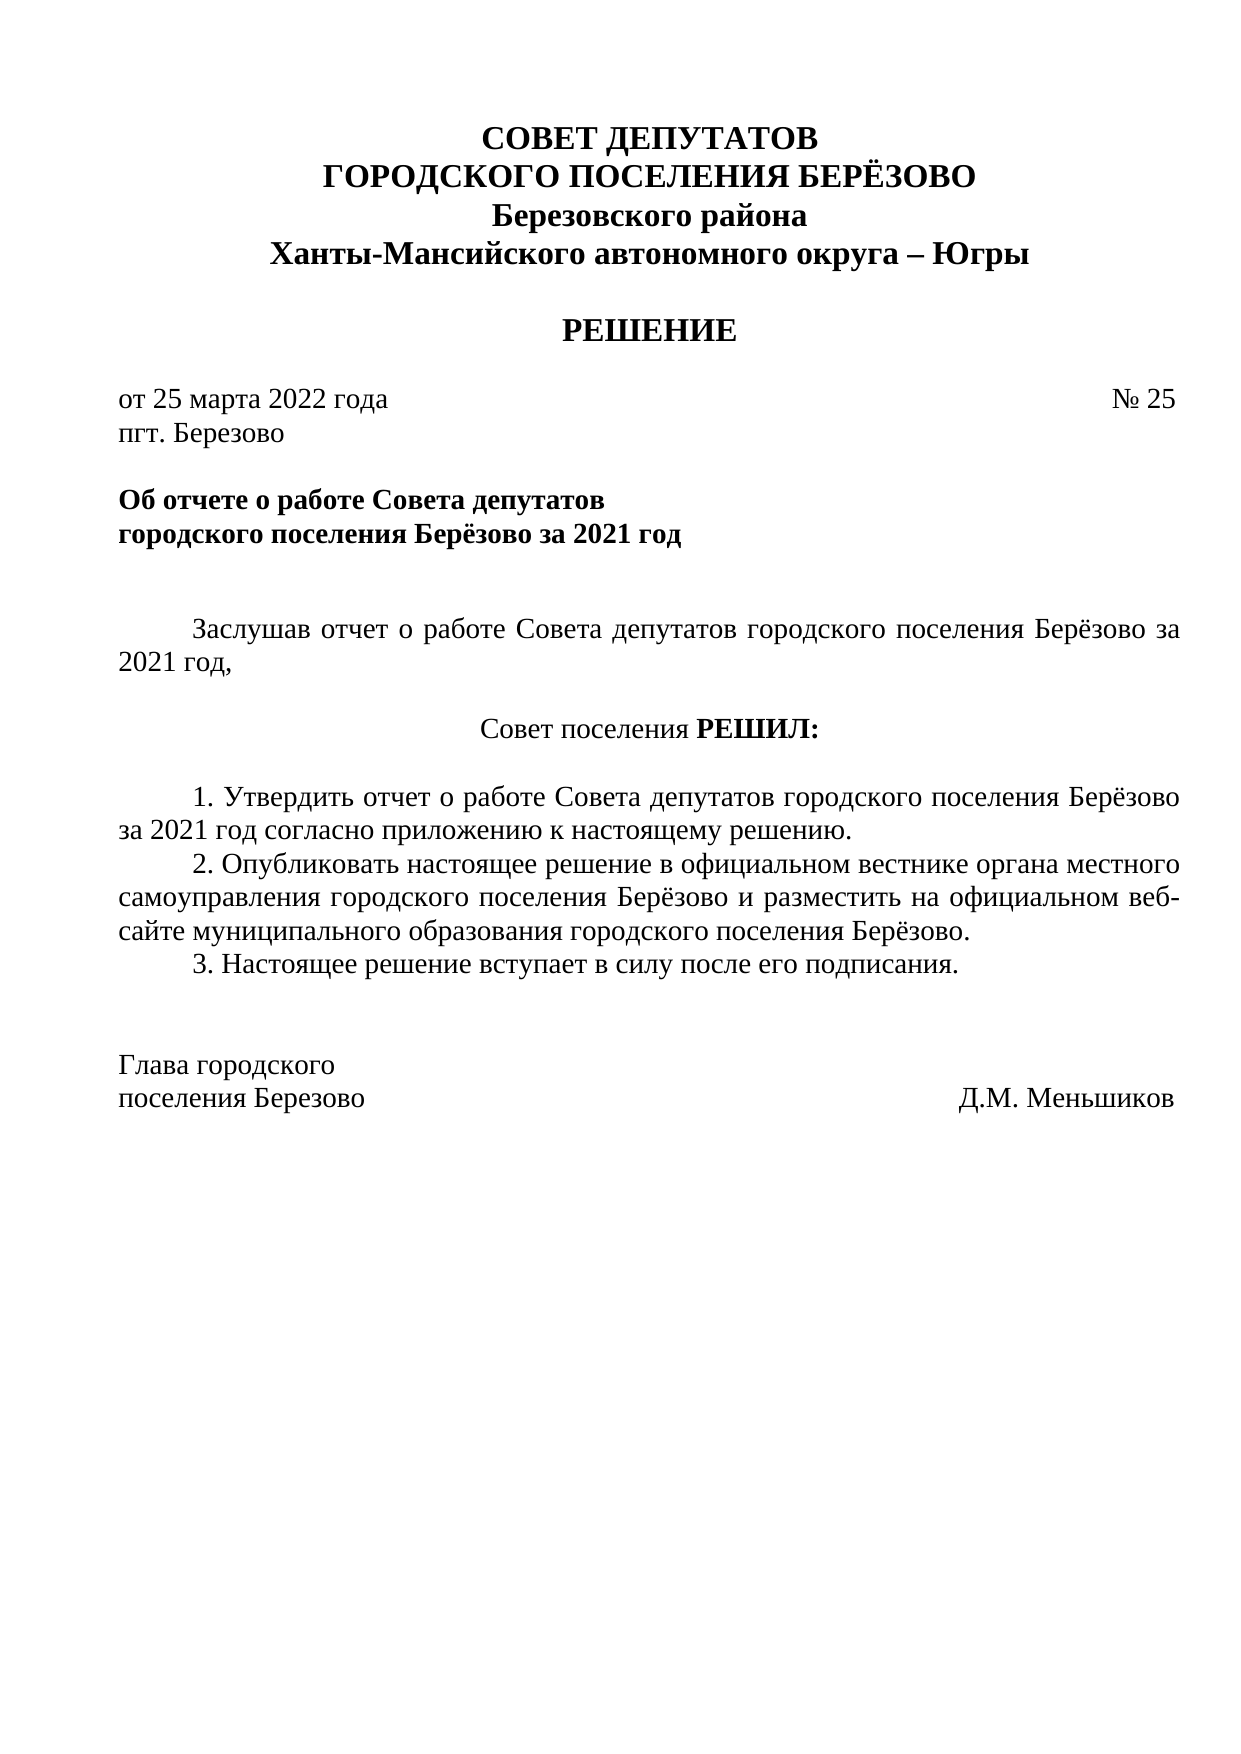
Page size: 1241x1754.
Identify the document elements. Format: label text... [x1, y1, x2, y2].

text Ханты-Мансийского автономного округа – Югры [118, 233, 1181, 271]
text РЕШЕНИЕ [118, 310, 1181, 348]
text Березовского района [118, 195, 1181, 233]
text 2. Опубликовать настоящее решение в официальном вестнике органа местного самоуправления городского поселения Берёзово и разместить на официальном веб-сайте муниципального образования городского поселения Берёзово. [118, 846, 1181, 946]
text городского поселения Берёзово за 2021 год [118, 516, 1181, 549]
text Совет поселения РЕШИЛ: [118, 712, 1181, 745]
text ГОРОДСКОГО ПОСЕЛЕНИЯ БЕРЁЗОВО [118, 156, 1181, 195]
text от 25 марта 2022 года № 25 [118, 382, 1181, 415]
text Заслушав отчет о работе Совета депутатов городского поселения Берёзово за 2021 год, [118, 611, 1181, 678]
text Глава городского [118, 1047, 1181, 1081]
text 3. Настоящее решение вступает в силу после его подписания. [118, 946, 1181, 980]
text СОВЕТ ДЕПУТАТОВ [118, 118, 1181, 156]
text 1. Утвердить отчет о работе Совета депутатов городского поселения Берёзово за 2021 год согласно приложению к настоящему решению. [118, 779, 1181, 846]
text поселения Березово Д.М. Меньшиков [118, 1081, 1181, 1114]
text Об отчете о работе Совета депутатов [118, 482, 1181, 516]
text пгт. Березово [118, 415, 1181, 449]
